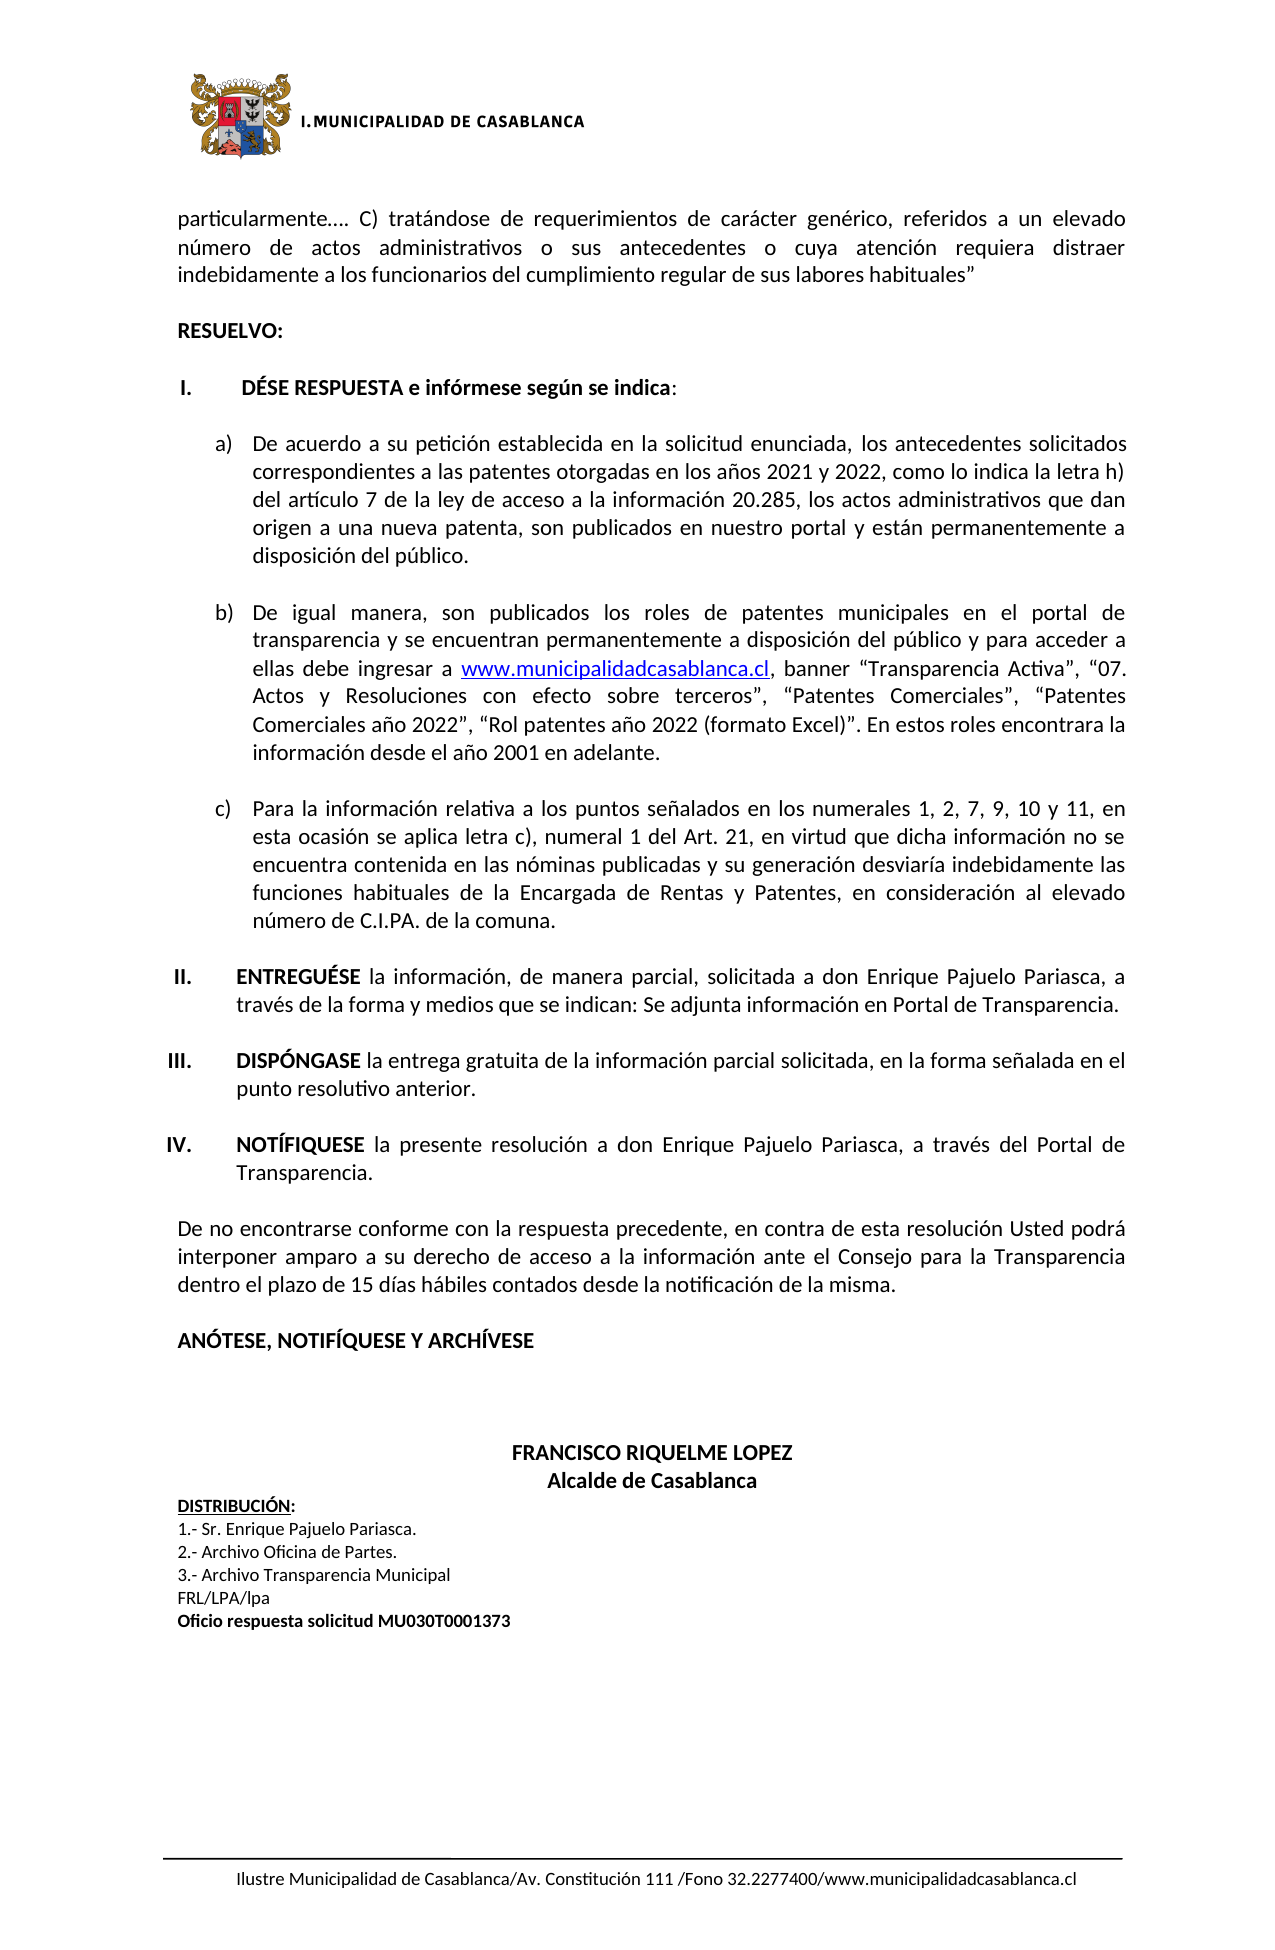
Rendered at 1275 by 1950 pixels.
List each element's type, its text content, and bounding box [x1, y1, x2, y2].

list De acuerdo a su petición establecida en la solicitud enunciada, los antecedentes solicitados correspondientes a las patentes otorgadas en los años 2021 y 2022, como lo indica la letra h) del artículo 7 de la ley de acceso a la información 20.285, los actos administrativos que dan origen a una nueva patenta, son publicados en nuestro portal y están permanentemente a disposición del público. [215, 429, 1127, 569]
list DÉSE RESPUESTA e infórmese según se indica: [192, 373, 1127, 401]
list NOTÍFIQUESE la presente resolución a don Enrique Pajuelo Pariasca, a través del Portal de Transparencia. [192, 1130, 1127, 1186]
text 2.- Archivo Oficina de Partes. [177, 1540, 1127, 1563]
text Alcalde de Casablanca [177, 1466, 1127, 1494]
list Para la información relativa a los puntos señalados en los numerales 1, 2, 7, 9, 10 y 11, en esta ocasión se aplica letra c), numeral 1 del Art. 21, en virtud que dicha información no se encuentra contenida en las nóminas publicadas y su generación desviaría indebidamente las funciones habituales de la Encargada de Rentas y Patentes, en consideración al elevado número de C.I.PA. de la comuna. [215, 794, 1127, 934]
picture [177, 28, 599, 205]
text 3.- Archivo Transparencia Municipal [177, 1563, 1127, 1586]
list DISPÓNGASE la entrega gratuita de la información parcial solicitada, en la forma señalada en el punto resolutivo anterior. [192, 1046, 1127, 1102]
text Oficio respuesta solicitud MU030T0001373 [177, 1609, 1127, 1632]
list De igual manera, son publicados los roles de patentes municipales en el portal de transparencia y se encuentran permanentemente a disposición del público y para acceder a ellas debe ingresar a www.municipalidadcasablanca.cl, banner “Transparencia Activa”, “07. Actos y Resoluciones con efecto sobre terceros”, “Patentes Comerciales”, “Patentes Comerciales año 2022”, “Rol patentes año 2022 (formato Excel)”. En estos roles encontrara la información desde el año 2001 en adelante. [215, 598, 1127, 766]
text 1.- Sr. Enrique Pajuelo Pariasca. [177, 1517, 1127, 1540]
text De no encontrarse conforme con la respuesta precedente, en contra de esta resolución Usted podrá interponer amparo a su derecho de acceso a la información ante el Consejo para la Transparencia dentro el plazo de 15 días hábiles contados desde la notificación de la misma. [177, 1214, 1127, 1298]
text ANÓTESE, NOTIFÍQUESE Y ARCHÍVESE [177, 1326, 1127, 1354]
text DISTRIBUCIÓN: [177, 1494, 1127, 1517]
text RESUELVO: [177, 317, 1127, 345]
text FRL/LPA/lpa [177, 1586, 1127, 1609]
text FRANCISCO RIQUELME LOPEZ [177, 1438, 1127, 1466]
list ENTREGUÉSE la información, de manera parcial, solicitada a don Enrique Pajuelo Pariasca, a través de la forma y medios que se indican: Se adjunta información en Portal de Transparencia. [192, 962, 1127, 1018]
